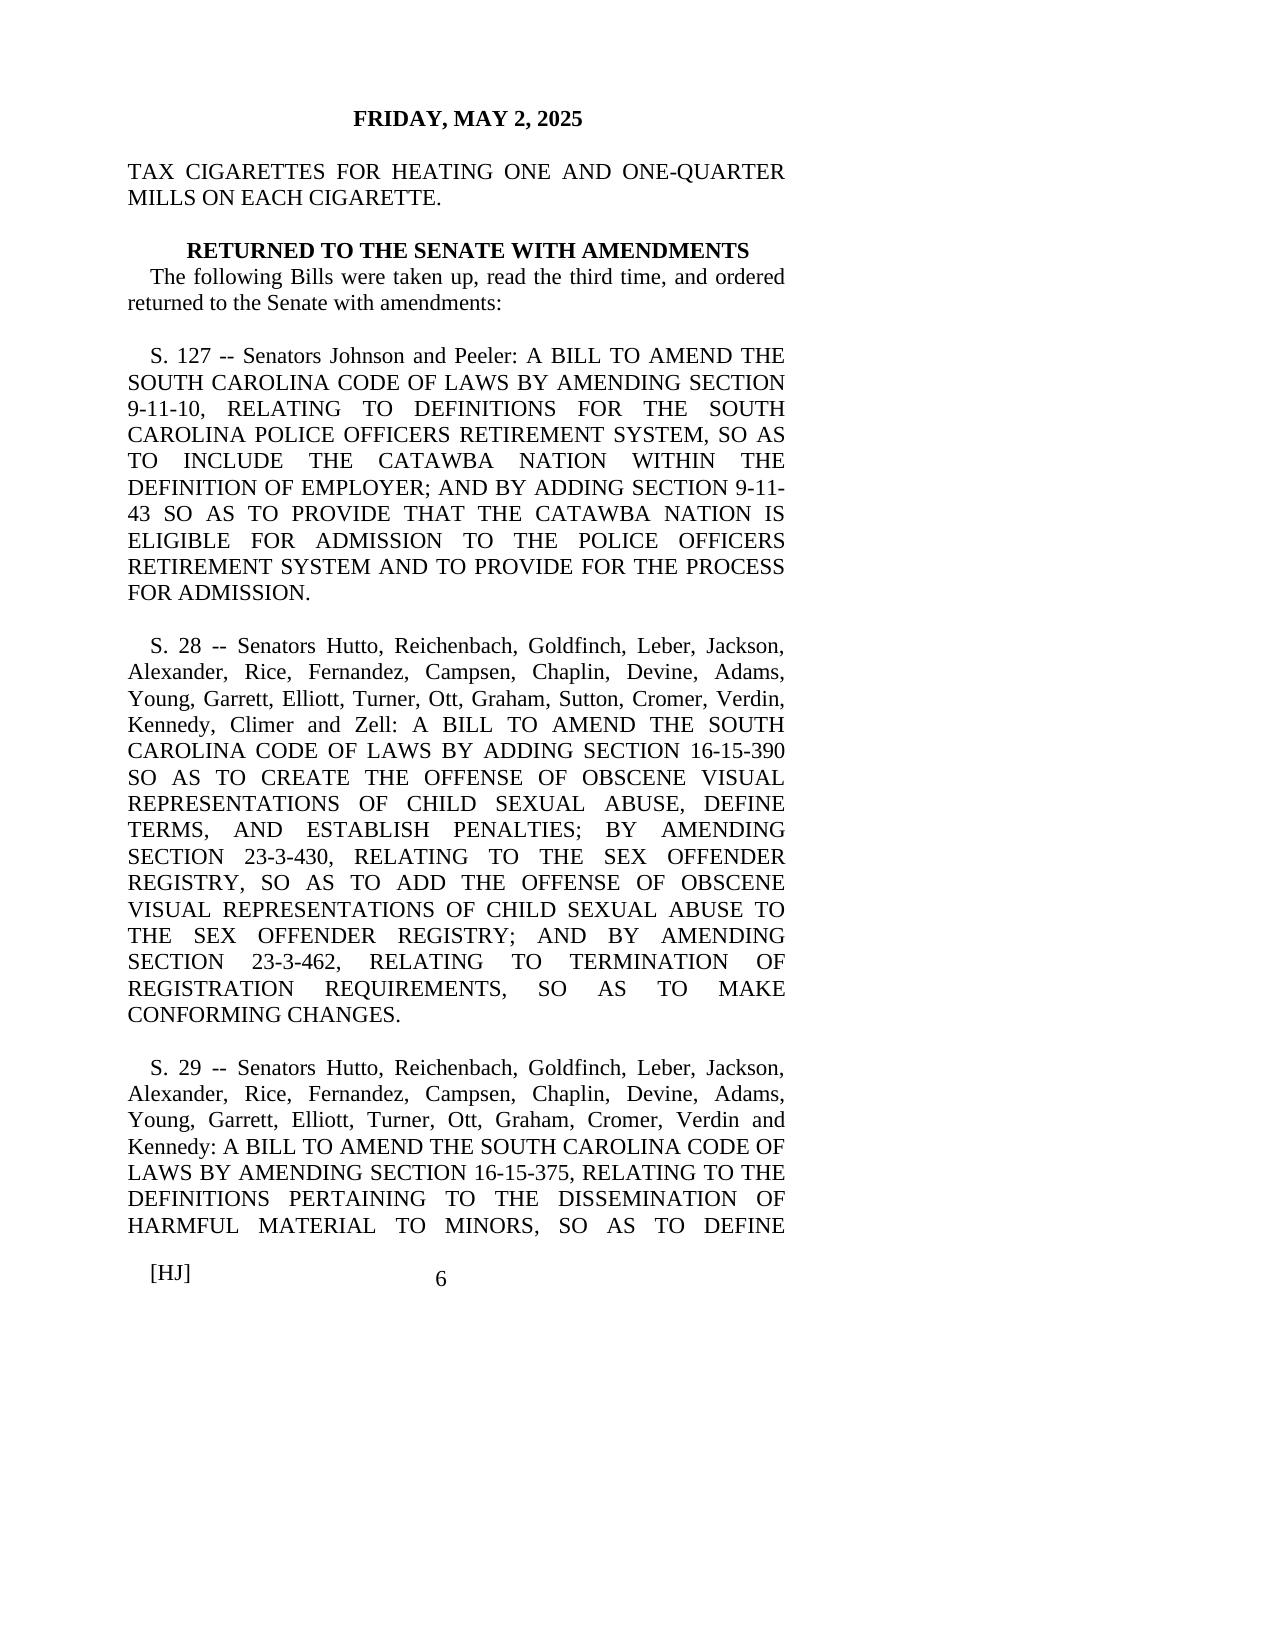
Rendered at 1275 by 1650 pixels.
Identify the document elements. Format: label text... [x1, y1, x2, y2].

text RETURNED TO THE SENATE WITH AMENDMENTS [127, 237, 786, 263]
text The following Bills were taken up, read the third time, and ordered returned to the Senate with amendments: [127, 263, 786, 316]
text S. 127 -- Senators Johnson and Peeler: A BILL TO AMEND THE SOUTH CAROLINA CODE OF LAWS BY AMENDING SECTION 9-11-10, RELATING TO DEFINITIONS FOR THE SOUTH CAROLINA POLICE OFFICERS RETIREMENT SYSTEM, SO AS TO INCLUDE THE CATAWBA NATION WITHIN THE DEFINITION OF EMPLOYER; AND BY ADDING SECTION 9-11-43 SO AS TO PROVIDE THAT THE CATAWBA NATION IS ELIGIBLE FOR ADMISSION TO THE POLICE OFFICERS RETIREMENT SYSTEM AND TO PROVIDE FOR THE PROCESS FOR ADMISSION. [127, 342, 786, 606]
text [127, 1054, 786, 1238]
text S. 28 -- Senators Hutto, Reichenbach, Goldfinch, Leber, Jackson, Alexander, Rice, Fernandez, Campsen, Chaplin, Devine, Adams, Young, Garrett, Elliott, Turner, Ott, Graham, Sutton, Cromer, Verdin, Kennedy, Climer and Zell: A BILL TO AMEND THE SOUTH CAROLINA CODE OF LAWS BY ADDING SECTION 16-15-390 SO AS TO CREATE THE OFFENSE OF OBSCENE VISUAL REPRESENTATIONS OF CHILD SEXUAL ABUSE, DEFINE TERMS, AND ESTABLISH PENALTIES; BY AMENDING SECTION 23-3-430, RELATING TO THE SEX OFFENDER REGISTRY, SO AS TO ADD THE OFFENSE OF OBSCENE VISUAL REPRESENTATIONS OF CHILD SEXUAL ABUSE TO THE SEX OFFENDER REGISTRY; AND BY AMENDING SECTION 23-3-462, RELATING TO TERMINATION OF REGISTRATION REQUIREMENTS, SO AS TO MAKE CONFORMING CHANGES. [127, 632, 786, 1027]
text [127, 158, 786, 210]
